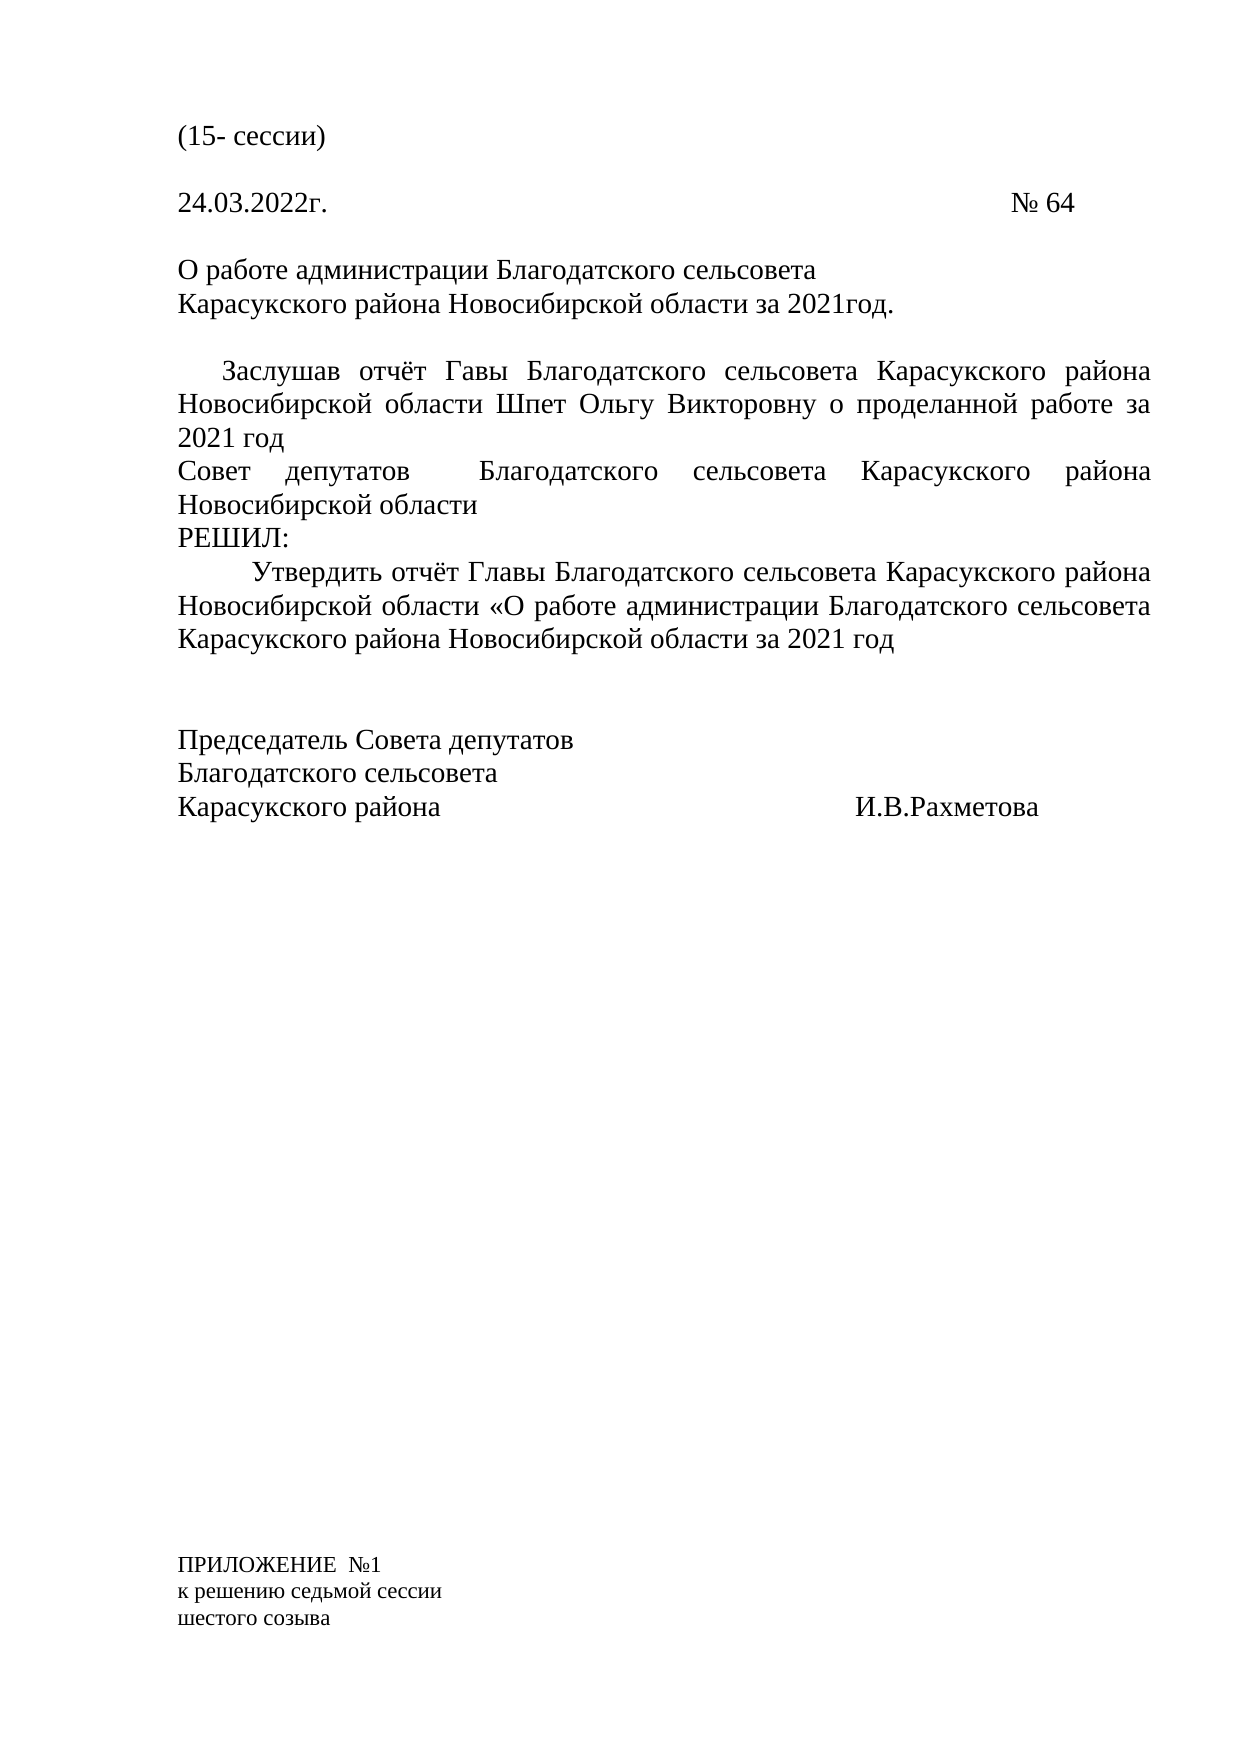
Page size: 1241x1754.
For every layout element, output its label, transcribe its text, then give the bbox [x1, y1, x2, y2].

text Председатель Совета депутатов [177, 722, 1152, 755]
text О работе администрации Благодатского сельсовета [177, 252, 1152, 286]
text шестого созыва [177, 1603, 1152, 1630]
text к решению седьмой сессии [177, 1577, 1152, 1603]
text ПРИЛОЖЕНИЕ №1 [177, 1551, 1152, 1577]
text Благодатского сельсовета [177, 755, 1152, 789]
text Карасукского района И.В.Рахметова [177, 789, 1152, 822]
text Совет депутатов Благодатского сельсовета Карасукского района Новосибирской области [177, 453, 1152, 521]
text Карасукского района Новосибирской области за 2021год. [177, 286, 1152, 319]
text Утвердить отчёт Главы Благодатского сельсовета Карасукского района Новосибирской области «О работе администрации Благодатского сельсовета Карасукского района Новосибирской области за 2021 год [177, 554, 1152, 655]
text РЕШИЛ: [177, 521, 1152, 554]
text Заслушав отчёт Гавы Благодатского сельсовета Карасукского района Новосибирской области Шпет Ольгу Викторовну о проделанной работе за 2021 год [177, 353, 1152, 453]
text (15- сессии) [177, 118, 1152, 152]
text 24.03.2022г. № 64 [177, 185, 1152, 219]
